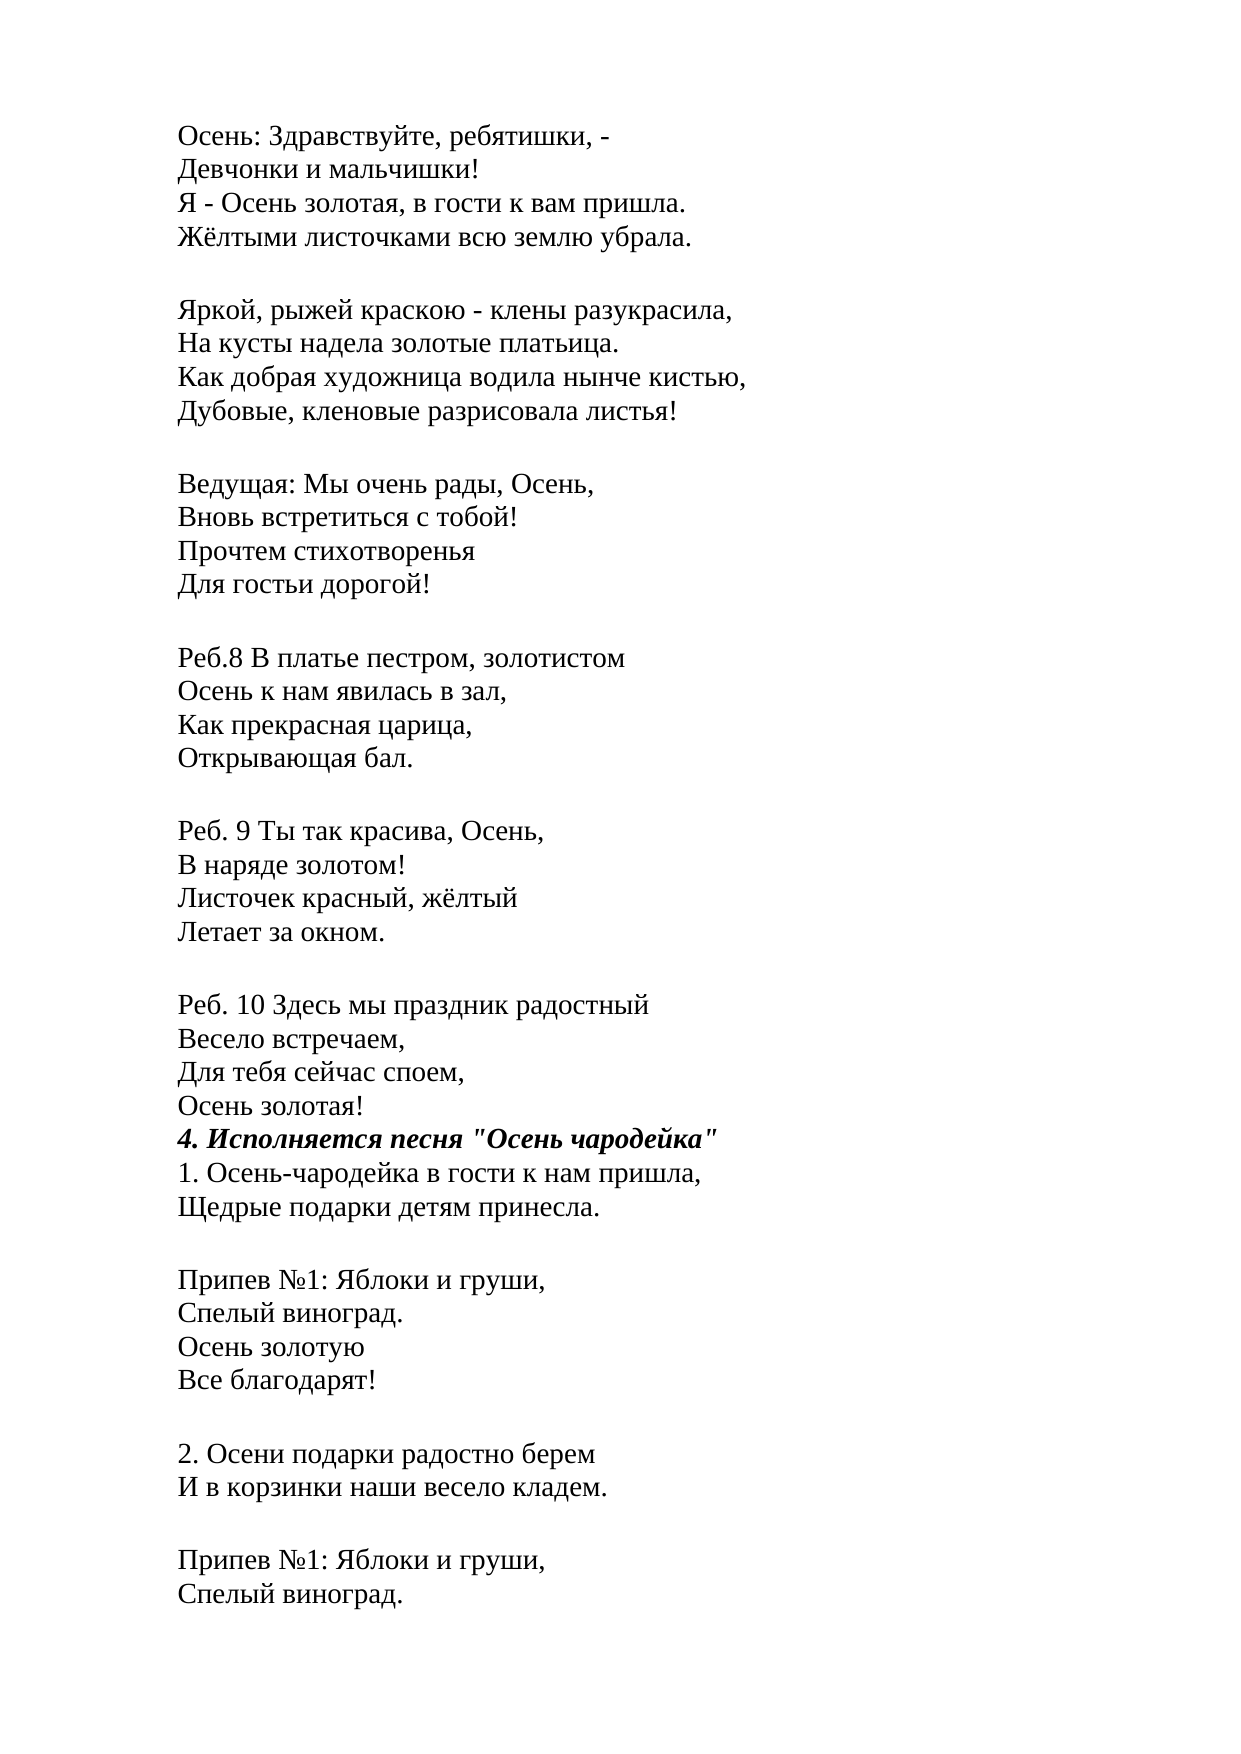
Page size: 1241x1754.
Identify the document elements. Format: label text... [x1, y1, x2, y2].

text Как добрая художница водила нынче кистью, [177, 359, 1152, 393]
text Реб. 10 Здесь мы праздник радостный Весело встречаем, Для тебя сейчас споем, Осень золотая! [177, 987, 1152, 1122]
text Жёлтыми листочками всю землю убрала. [177, 219, 1152, 252]
text Осень к нам явилась в зал, [177, 673, 1152, 707]
text 4. Исполняется песня "Осень чародейка" [177, 1122, 1152, 1155]
text Дубовые, кленовые разрисовала листья! [177, 393, 1152, 426]
text Открывающая бал. [177, 740, 1152, 774]
text Как прекрасная царица, [177, 707, 1152, 740]
text Осень золотую [177, 1329, 1152, 1362]
text Я - Осень золотая, в гости к вам пришла. [177, 185, 1152, 219]
text Спелый виноград. [177, 1295, 1152, 1329]
text И в корзинки наши весело кладем. [177, 1469, 1152, 1503]
text Яркой, рыжей краскою - клены разукрасила, [177, 292, 1152, 326]
text Спелый виноград. [177, 1576, 1152, 1609]
text Припев №1: Яблоки и груши, [177, 1542, 1152, 1576]
text Реб. 9 Ты так красива, Осень, В наряде золотом! Листочек красный, жёлтый Летает за окном. [177, 813, 1152, 948]
text Припев №1: Яблоки и груши, [177, 1262, 1152, 1295]
text Осень: Здравствуйте, ребятишки, - [177, 118, 1152, 152]
text Ведущая: Мы очень рады, Осень, Вновь встретиться с тобой! Прочтем стихотворенья Для гостьи дорогой! [177, 466, 1152, 600]
text Щедрые подарки детям принесла. [177, 1189, 1152, 1222]
text Реб.8 В платье пестром, золотистом [177, 640, 1152, 673]
text 2. Осени подарки радостно берем [177, 1436, 1152, 1469]
text 1. Осень-чародейка в гости к нам пришла, [177, 1155, 1152, 1189]
text Все благодарят! [177, 1362, 1152, 1396]
text Девчонки и мальчишки! [177, 152, 1152, 185]
text На кусты надела золотые платьица. [177, 326, 1152, 359]
